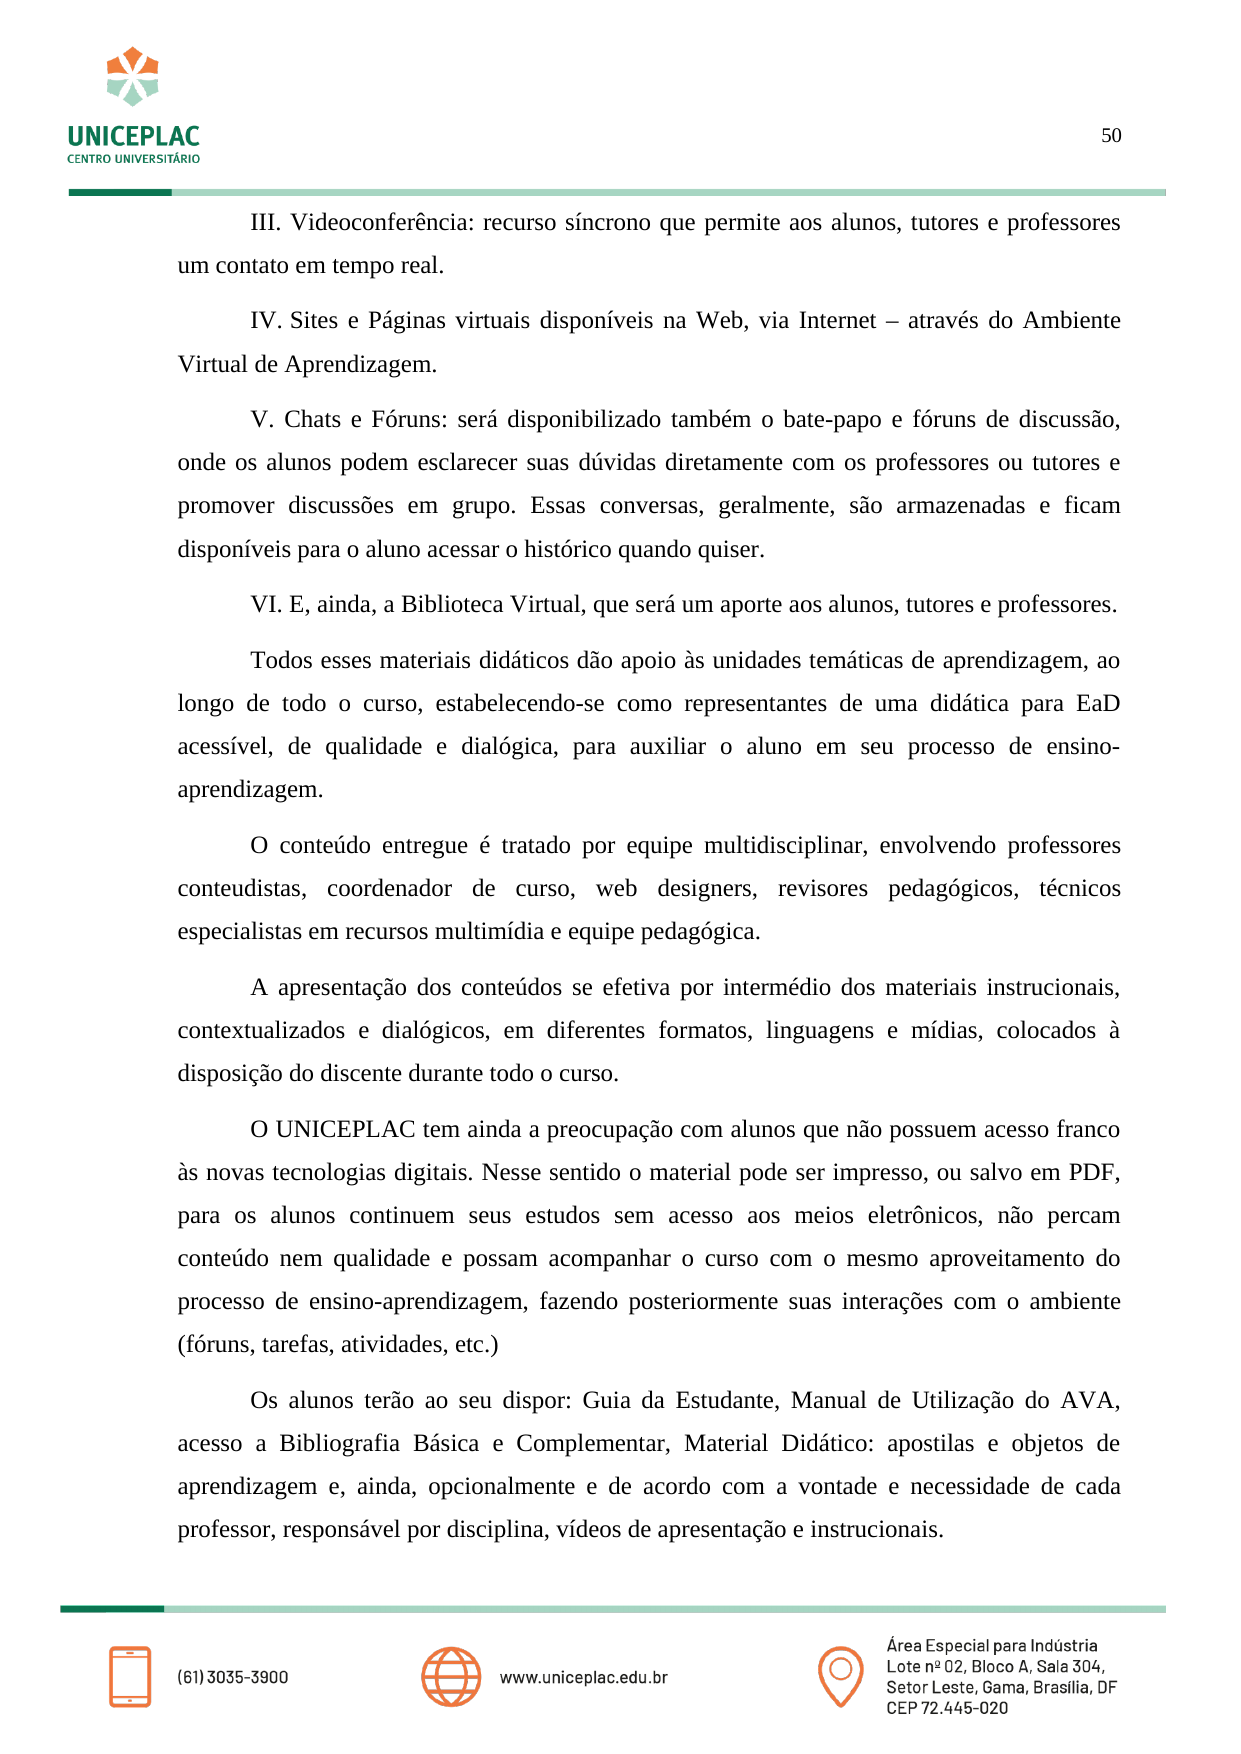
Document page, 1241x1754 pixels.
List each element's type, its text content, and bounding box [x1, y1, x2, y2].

picture [50, 23, 1183, 219]
picture [0, 1553, 1229, 1754]
text Os alunos terão ao seu dispor: Guia da Estudante, Manual de Utilização do AVA, acesso a Bibliografia Básica e Complementar, Material Didático: apostilas e objetos de aprendizagem e, ainda, opcionalmente e de acordo com a vontade e necessidade de cada professor, responsável por disciplina, vídeos de apresentação e instrucionais. [177, 1385, 1122, 1543]
text IV. Sites e Páginas virtuais disponíveis na Web, via Internet – através do Ambiente Virtual de Aprendizagem. [177, 306, 1122, 377]
text O conteúdo entregue é tratado por equipe multidisciplinar, envolvendo professores conteudistas, coordenador de curso, web designers, revisores pedagógicos, técnicos especialistas em recursos multimídia e equipe pedagógica. [177, 830, 1122, 945]
text Todos esses materiais didáticos dão apoio às unidades temáticas de aprendizagem, ao longo de todo o curso, estabelecendo-se como representantes de uma didática para EaD acessível, de qualidade e dialógica, para auxiliar o aluno em seu processo de ensino-aprendizagem. [177, 645, 1122, 803]
text VI. E, ainda, a Biblioteca Virtual, que será um aporte aos alunos, tutores e professores. [177, 589, 1122, 618]
text O UNICEPLAC tem ainda a preocupação com alunos que não possuem acesso franco às novas tecnologias digitais. Nesse sentido o material pode ser impresso, ou salvo em PDF, para os alunos continuem seus estudos sem acesso aos meios eletrônicos, não percam conteúdo nem qualidade e possam acompanhar o curso com o mesmo aproveitamento do processo de ensino-aprendizagem, fazendo posteriormente suas interações com o ambiente (fóruns, tarefas, atividades, etc.) [177, 1114, 1122, 1358]
text V. Chats e Fóruns: será disponibilizado também o bate-papo e fóruns de discussão, onde os alunos podem esclarecer suas dúvidas diretamente com os professores ou tutores e promover discussões em grupo. Essas conversas, geralmente, são armazenadas e ficam disponíveis para o aluno acessar o histórico quando quiser. [177, 404, 1122, 562]
text A apresentação dos conteúdos se efetiva por intermédio dos materiais instrucionais, contextualizados e dialógicos, em diferentes formatos, linguagens e mídias, colocados à disposição do discente durante todo o curso. [177, 972, 1122, 1087]
text III. Videoconferência: recurso síncrono que permite aos alunos, tutores e professores um contato em tempo real. [177, 207, 1122, 279]
